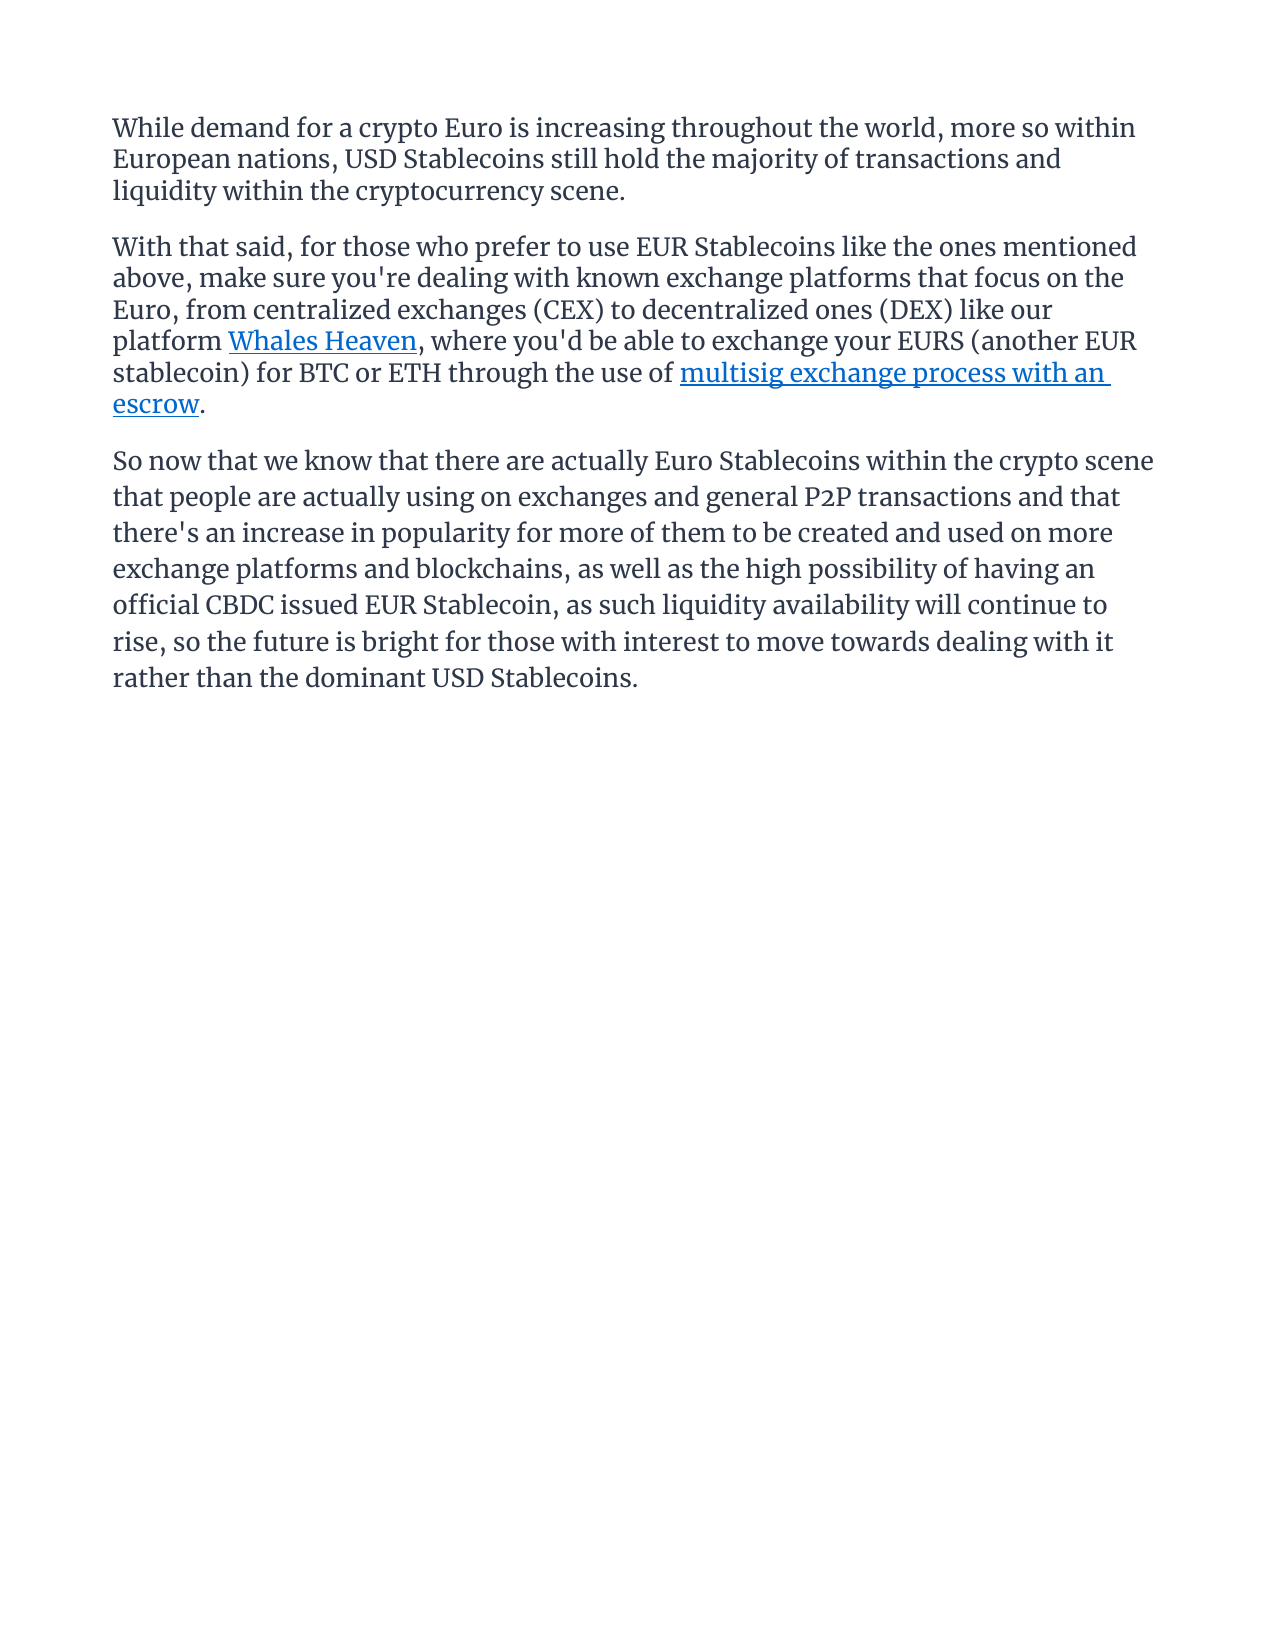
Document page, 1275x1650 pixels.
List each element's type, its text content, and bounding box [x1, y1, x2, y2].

text So now that we know that there are actually Euro Stablecoins within the crypto scene that people are actually using on exchanges and general P2P transactions and that there's an increase in popularity for more of them to be created and used on more exchange platforms and blockchains, as well as the high possibility of having an official CBDC issued EUR Stablecoin, as such liquidity availability will continue to rise, so the future is bright for those with interest to move towards dealing with it rather than the dominant USD Stablecoins. [112, 446, 1162, 694]
text With that said, for those who prefer to use EUR Stablecoins like the ones mentioned above, make sure you're dealing with known exchange platforms that focus on the Euro, from centralized exchanges (CEX) to decentralized ones (DEX) like our platform Whales Heaven, where you'd be able to exchange your EURS (another EUR stablecoin) for BTC or ETH through the use of multisig exchange process with an escrow. [112, 232, 1162, 421]
text While demand for a crypto Euro is increasing throughout the world, more so within European nations, USD Stablecoins still hold the majority of transactions and liquidity within the cryptocurrency scene. [112, 112, 1162, 207]
